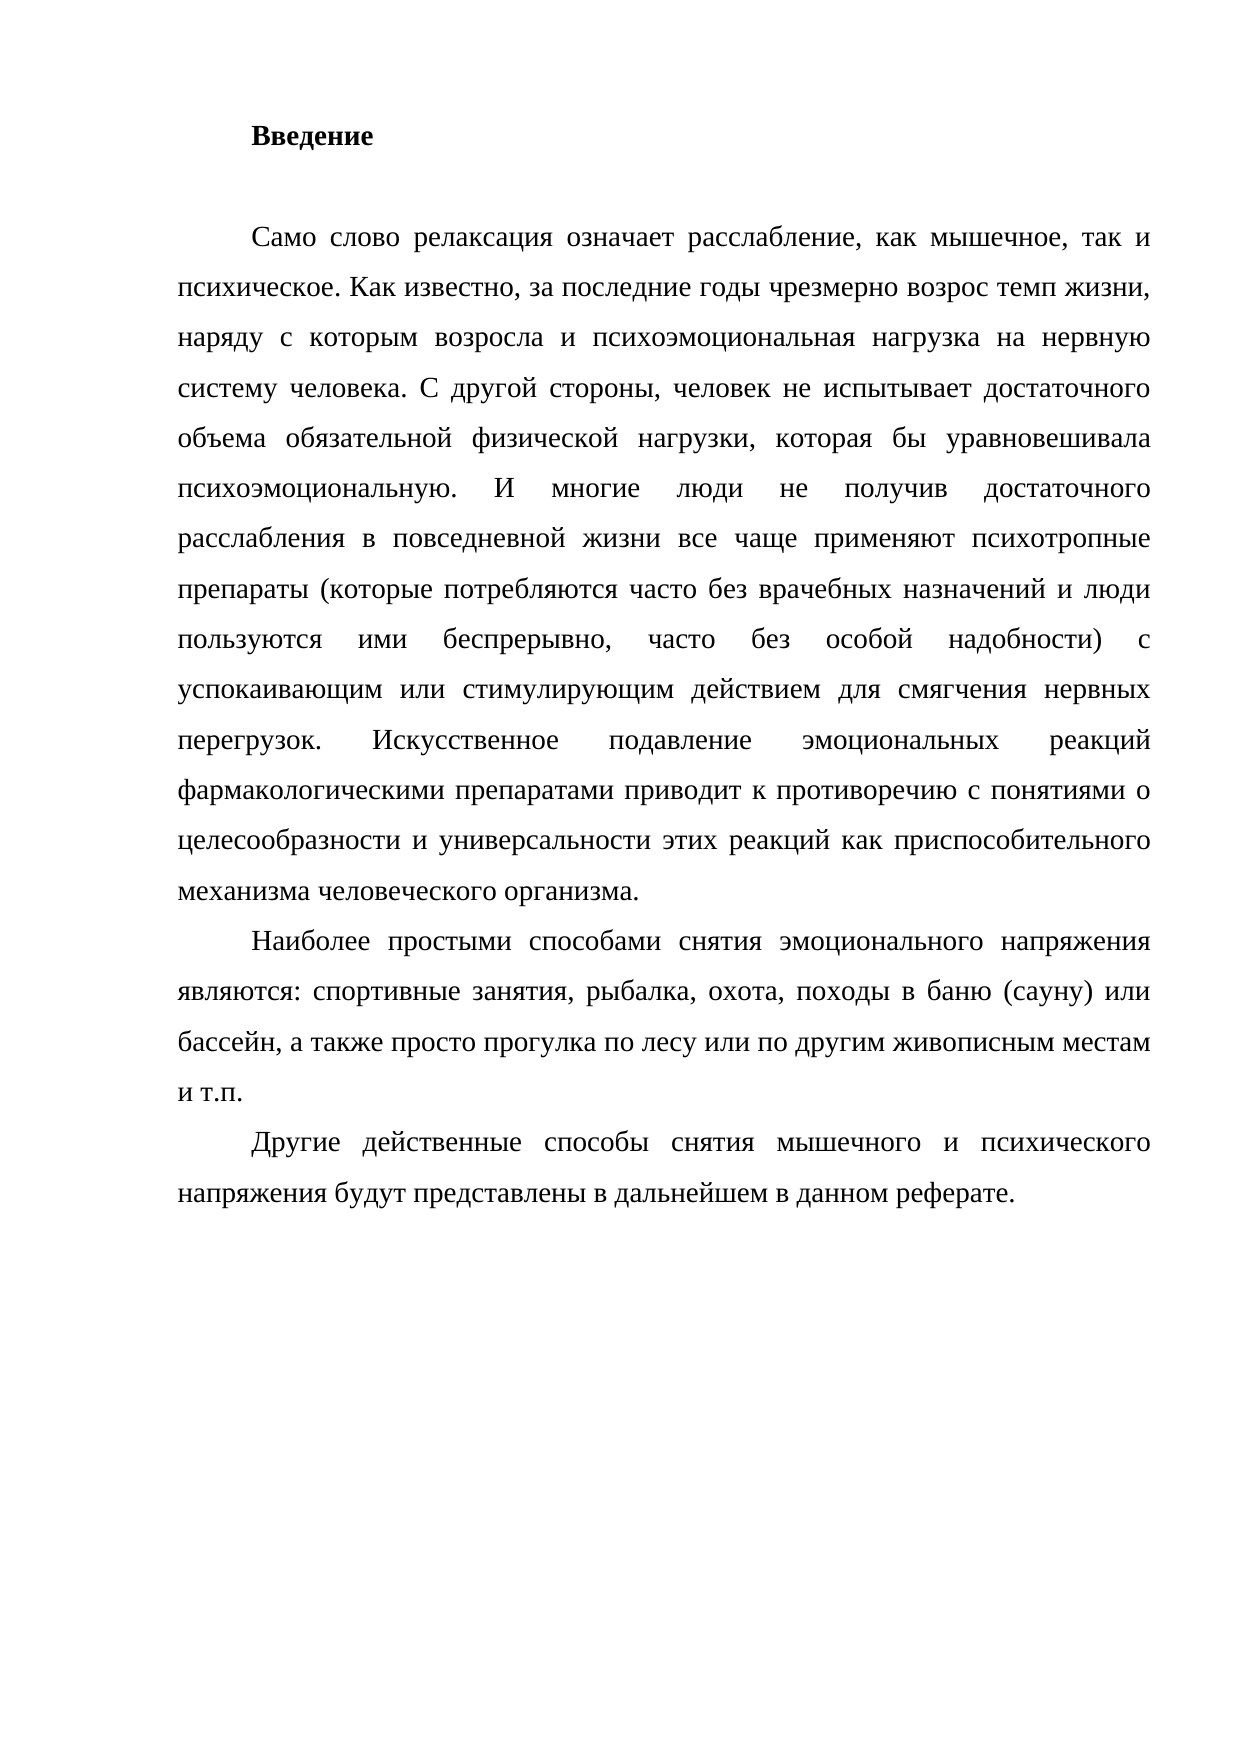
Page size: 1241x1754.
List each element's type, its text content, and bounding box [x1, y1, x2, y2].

text Введение [177, 118, 1152, 152]
text Само слово релаксация означает расслабление, как мышечное, так и психическое. Как известно, за последние годы чрезмерно возрос темп жизни, наряду с которым возросла и психоэмоциональная нагрузка на нервную систему человека. С другой стороны, человек не испытывает достаточного объема обязательной физической нагрузки, которая бы уравновешивала психоэмоциональную. И многие люди не получив достаточного расслабления в повседневной жизни все чаще применяют психотропные препараты (которые потребляются часто без врачебных назначений и люди пользуются ими беспрерывно, часто без особой надобности) с успокаивающим или стимулирующим действием для смягчения нервных перегрузок. Искусственное подавление эмоциональных реакций фармакологическими препаратами приводит к противоречию с понятиями о целесообразности и универсальности этих реакций как приспособительного механизма человеческого организма. [177, 219, 1152, 906]
text Другие действенные способы снятия мышечного и психического напряжения будут представлены в дальнейшем в данном реферате. [177, 1124, 1152, 1208]
text Наиболее простыми способами снятия эмоционального напряжения являются: спортивные занятия, рыбалка, охота, походы в баню (сауну) или бассейн, а также просто прогулка по лесу или по другим живописным местам и т.п. [177, 923, 1152, 1108]
